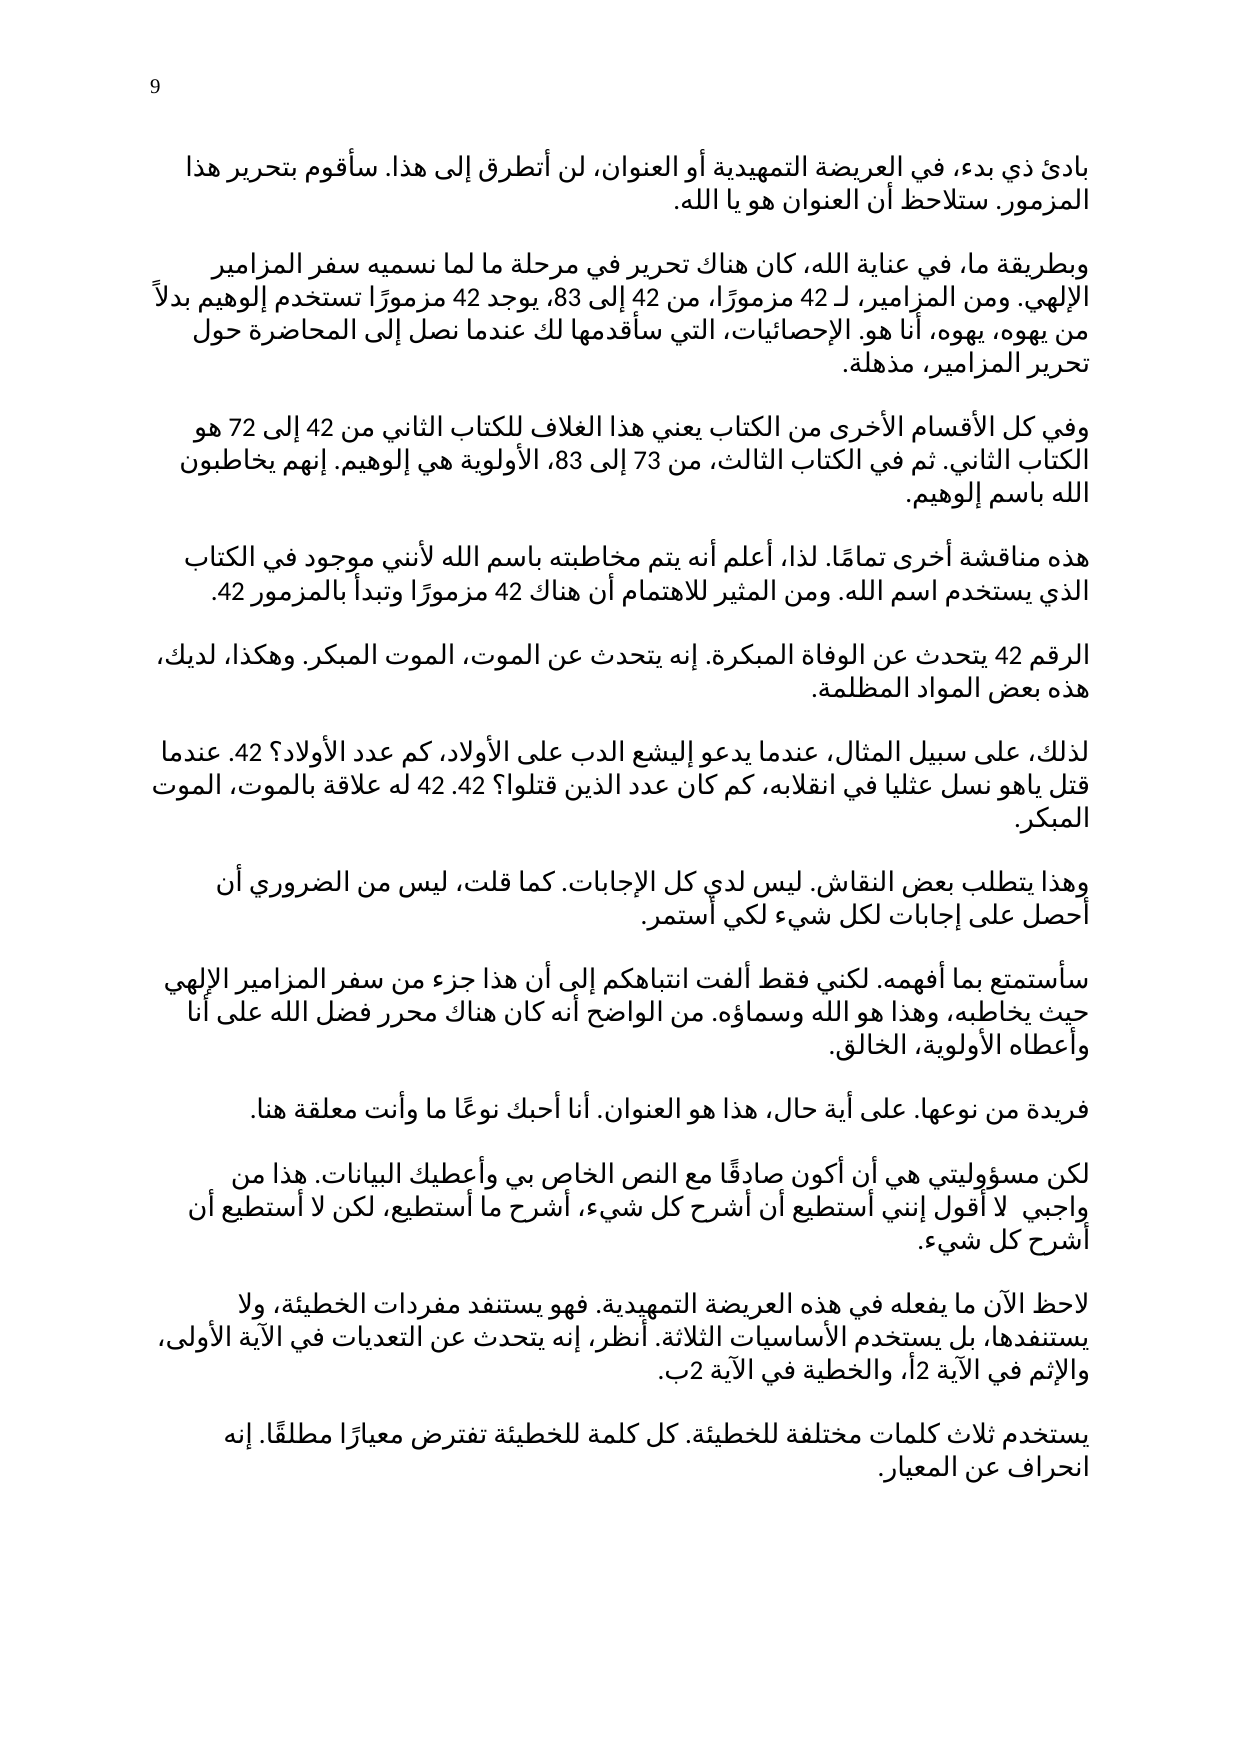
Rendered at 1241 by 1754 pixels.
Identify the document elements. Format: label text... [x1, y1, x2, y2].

text لاحظ الآن ما يفعله في هذه العريضة التمهيدية. فهو يستنفد مفردات الخطيئة، ولا يستنفدها، بل يستخدم الأساسيات الثلاثة. أنظر، إنه يتحدث عن التعديات في الآية الأولى، والإثم في الآية 2أ، والخطية في الآية 2ب. [150, 1287, 1090, 1386]
text هذه مناقشة أخرى تمامًا. لذا، أعلم أنه يتم مخاطبته باسم الله لأنني موجود في الكتاب الذي يستخدم اسم الله. ومن المثير للاهتمام أن هناك 42 مزمورًا وتبدأ بالمزمور 42. [150, 541, 1090, 607]
text بادئ ذي بدء، في العريضة التمهيدية أو العنوان، لن أتطرق إلى هذا. سأقوم بتحرير هذا المزمور. ستلاحظ أن العنوان هو يا الله. [150, 150, 1090, 216]
text فريدة من نوعها. على أية حال، هذا هو العنوان. أنا أحبك نوعًا ما وأنت معلقة هنا. [150, 1093, 1090, 1126]
text الرقم 42 يتحدث عن الوفاة المبكرة. إنه يتحدث عن الموت، الموت المبكر. وهكذا، لديك، هذه بعض المواد المظلمة. [150, 638, 1090, 704]
text لذلك، على سبيل المثال، عندما يدعو إليشع الدب على الأولاد، كم عدد الأولاد؟ 42. عندما قتل ياهو نسل عثليا في انقلابه، كم كان عدد الذين قتلوا؟ 42. 42 له علاقة بالموت، الموت المبكر. [150, 735, 1090, 834]
text يستخدم ثلاث كلمات مختلفة للخطيئة. كل كلمة للخطيئة تفترض معيارًا مطلقًا. إنه انحراف عن المعيار. [150, 1417, 1090, 1483]
text وهذا يتطلب بعض النقاش. ليس لدي كل الإجابات. كما قلت، ليس من الضروري أن أحصل على إجابات لكل شيء لكي أستمر. [150, 865, 1090, 931]
text وفي كل الأقسام الأخرى من الكتاب يعني هذا الغلاف للكتاب الثاني من 42 إلى 72 هو الكتاب الثاني. ثم في الكتاب الثالث، من 73 إلى 83، الأولوية هي إلوهيم. إنهم يخاطبون الله باسم إلوهيم. [150, 410, 1090, 509]
text وبطريقة ما، في عناية الله، كان هناك تحرير في مرحلة ما لما نسميه سفر المزامير الإلهي. ومن المزامير، لـ 42 مزمورًا، من 42 إلى 83، يوجد 42 مزمورًا تستخدم إلوهيم بدلاً من يهوه، يهوه، أنا هو. الإحصائيات، التي سأقدمها لك عندما نصل إلى المحاضرة حول تحرير المزامير، مذهلة. [150, 247, 1090, 379]
text لكن مسؤوليتي هي أن أكون صادقًا مع النص الخاص بي وأعطيك البيانات. هذا من واجبي. لا أقول إنني أستطيع أن أشرح كل شيء، أشرح ما أستطيع، لكن لا أستطيع أن أشرح كل شيء. [150, 1157, 1090, 1256]
text سأستمتع بما أفهمه. لكني فقط ألفت انتباهكم إلى أن هذا جزء من سفر المزامير الإلهي حيث يخاطبه، وهذا هو الله وسماؤه. من الواضح أنه كان هناك محرر فضل الله على أنا وأعطاه الأولوية، الخالق. [150, 962, 1090, 1061]
